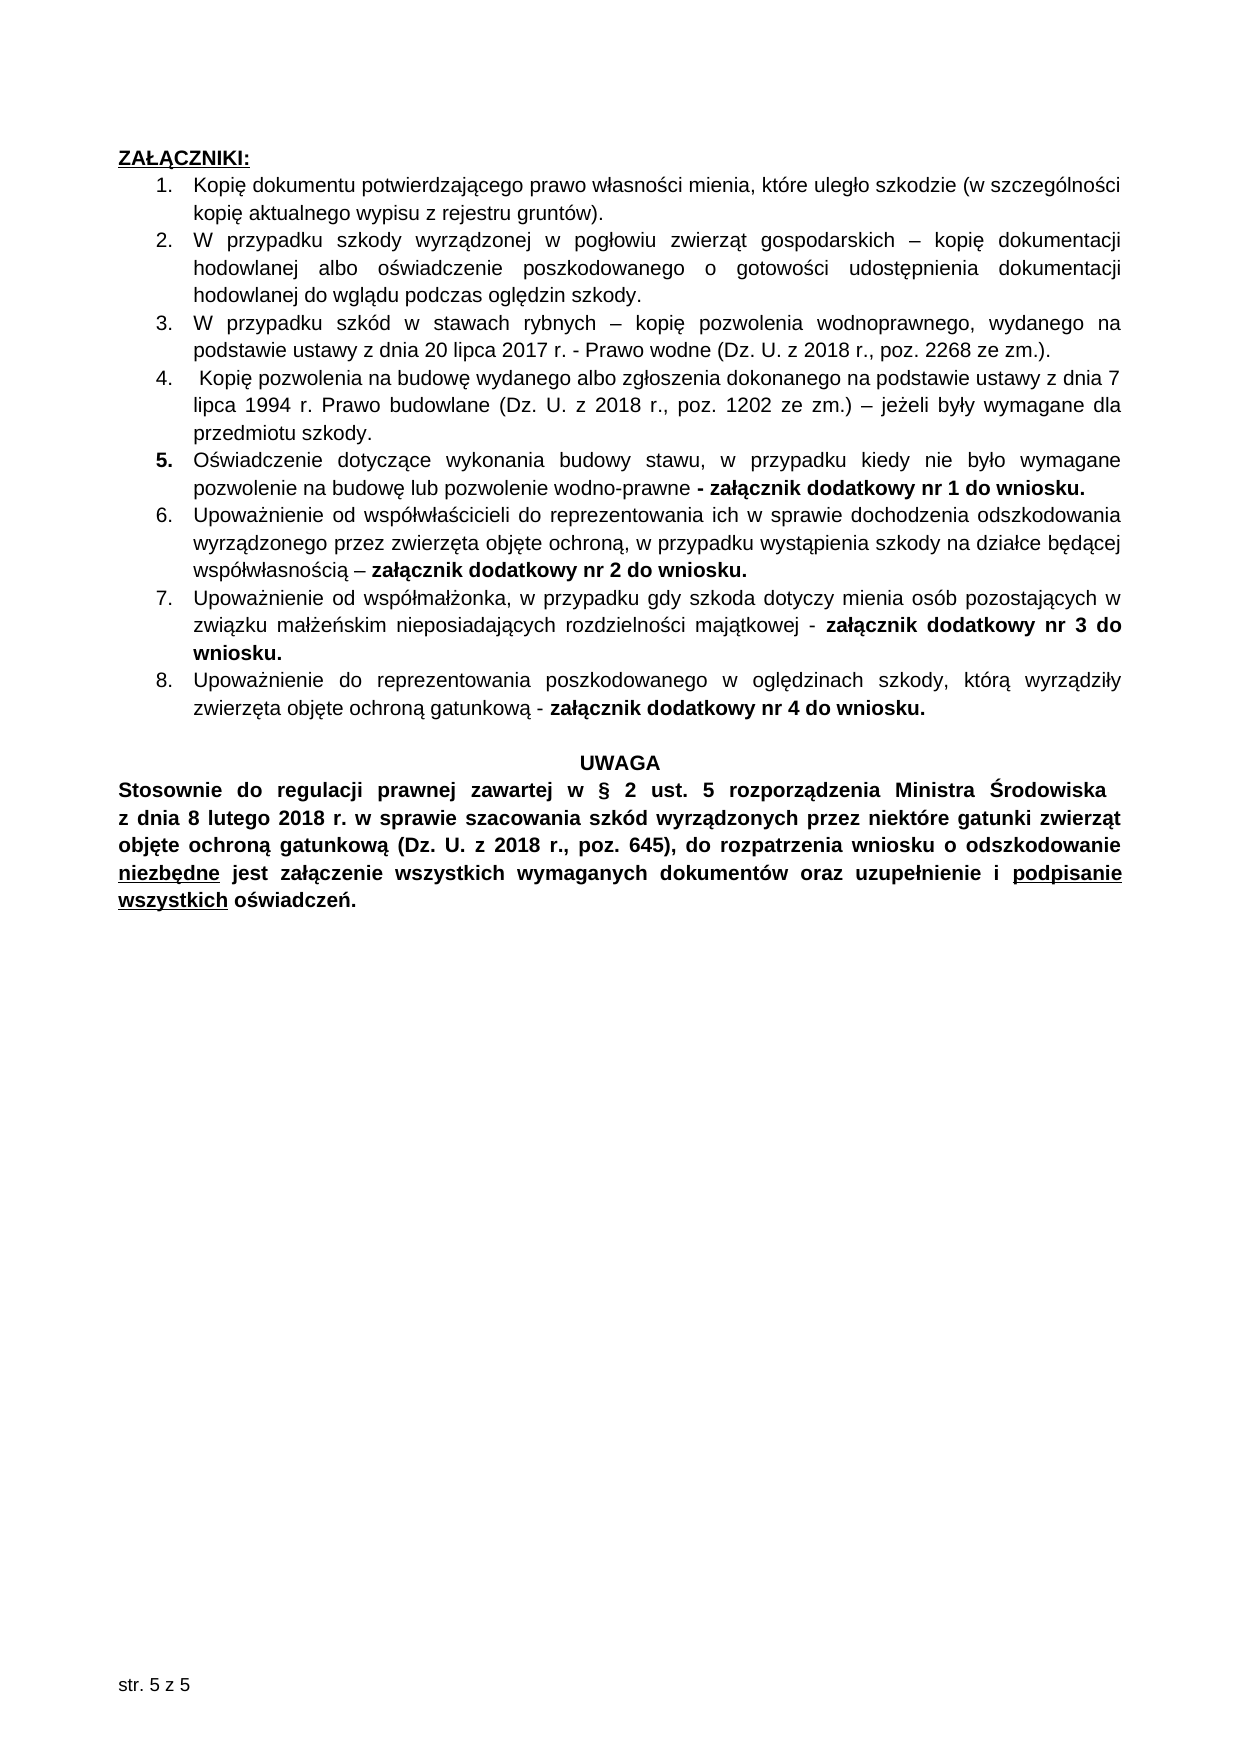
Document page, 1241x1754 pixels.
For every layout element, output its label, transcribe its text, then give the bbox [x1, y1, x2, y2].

list Upoważnienie od współmałżonka, w przypadku gdy szkoda dotyczy mienia osób pozostających w związku małżeńskim nieposiadających rozdzielności majątkowej - załącznik dodatkowy nr 3 do wniosku. [156, 586, 1122, 664]
text Stosownie do regulacji prawnej zawartej w § 2 ust. 5 rozporządzenia Ministra Środowiska z dnia 8 lutego 2018 r. w sprawie szacowania szkód wyrządzonych przez niektóre gatunki zwierząt objęte ochroną gatunkową (Dz. U. z 2018 r., poz. 645), do rozpatrzenia wniosku o odszkodowanie niezbędne jest załączenie wszystkich wymaganych dokumentów oraz uzupełnienie i podpisanie wszystkich oświadczeń. [118, 778, 1122, 912]
list Kopię dokumentu potwierdzającego prawo własności mienia, które uległo szkodzie (w szczególności kopię aktualnego wypisu z rejestru gruntów). [156, 173, 1122, 224]
list Upoważnienie od współwłaścicieli do reprezentowania ich w sprawie dochodzenia odszkodowania wyrządzonego przez zwierzęta objęte ochroną, w przypadku wystąpienia szkody na działce będącej współwłasnością – załącznik dodatkowy nr 2 do wniosku. [156, 503, 1122, 582]
list W przypadku szkody wyrządzonej w pogłowiu zwierząt gospodarskich – kopię dokumentacji hodowlanej albo oświadczenie poszkodowanego o gotowości udostępnienia dokumentacji hodowlanej do wglądu podczas oględzin szkody. [156, 228, 1122, 307]
list Oświadczenie dotyczące wykonania budowy stawu, w przypadku kiedy nie było wymagane pozwolenie na budowę lub pozwolenie wodno-prawne - załącznik dodatkowy nr 1 do wniosku. [156, 448, 1122, 499]
list Kopię pozwolenia na budowę wydanego albo zgłoszenia dokonanego na podstawie ustawy z dnia 7 lipca 1994 r. Prawo budowlane (Dz. U. z 2018 r., poz. 1202 ze zm.) – jeżeli były wymagane dla przedmiotu szkody. [156, 366, 1122, 444]
list Upoważnienie do reprezentowania poszkodowanego w oględzinach szkody, którą wyrządziły zwierzęta objęte ochroną gatunkową - załącznik dodatkowy nr 4 do wniosku. [156, 668, 1122, 719]
list W przypadku szkód w stawach rybnych – kopię pozwolenia wodnoprawnego, wydanego na podstawie ustawy z dnia 20 lipca 2017 r. - Prawo wodne (Dz. U. z 2018 r., poz. 2268 ze zm.). [156, 311, 1122, 362]
text ZAŁĄCZNIKI: [118, 146, 1122, 169]
text UWAGA [118, 751, 1122, 774]
